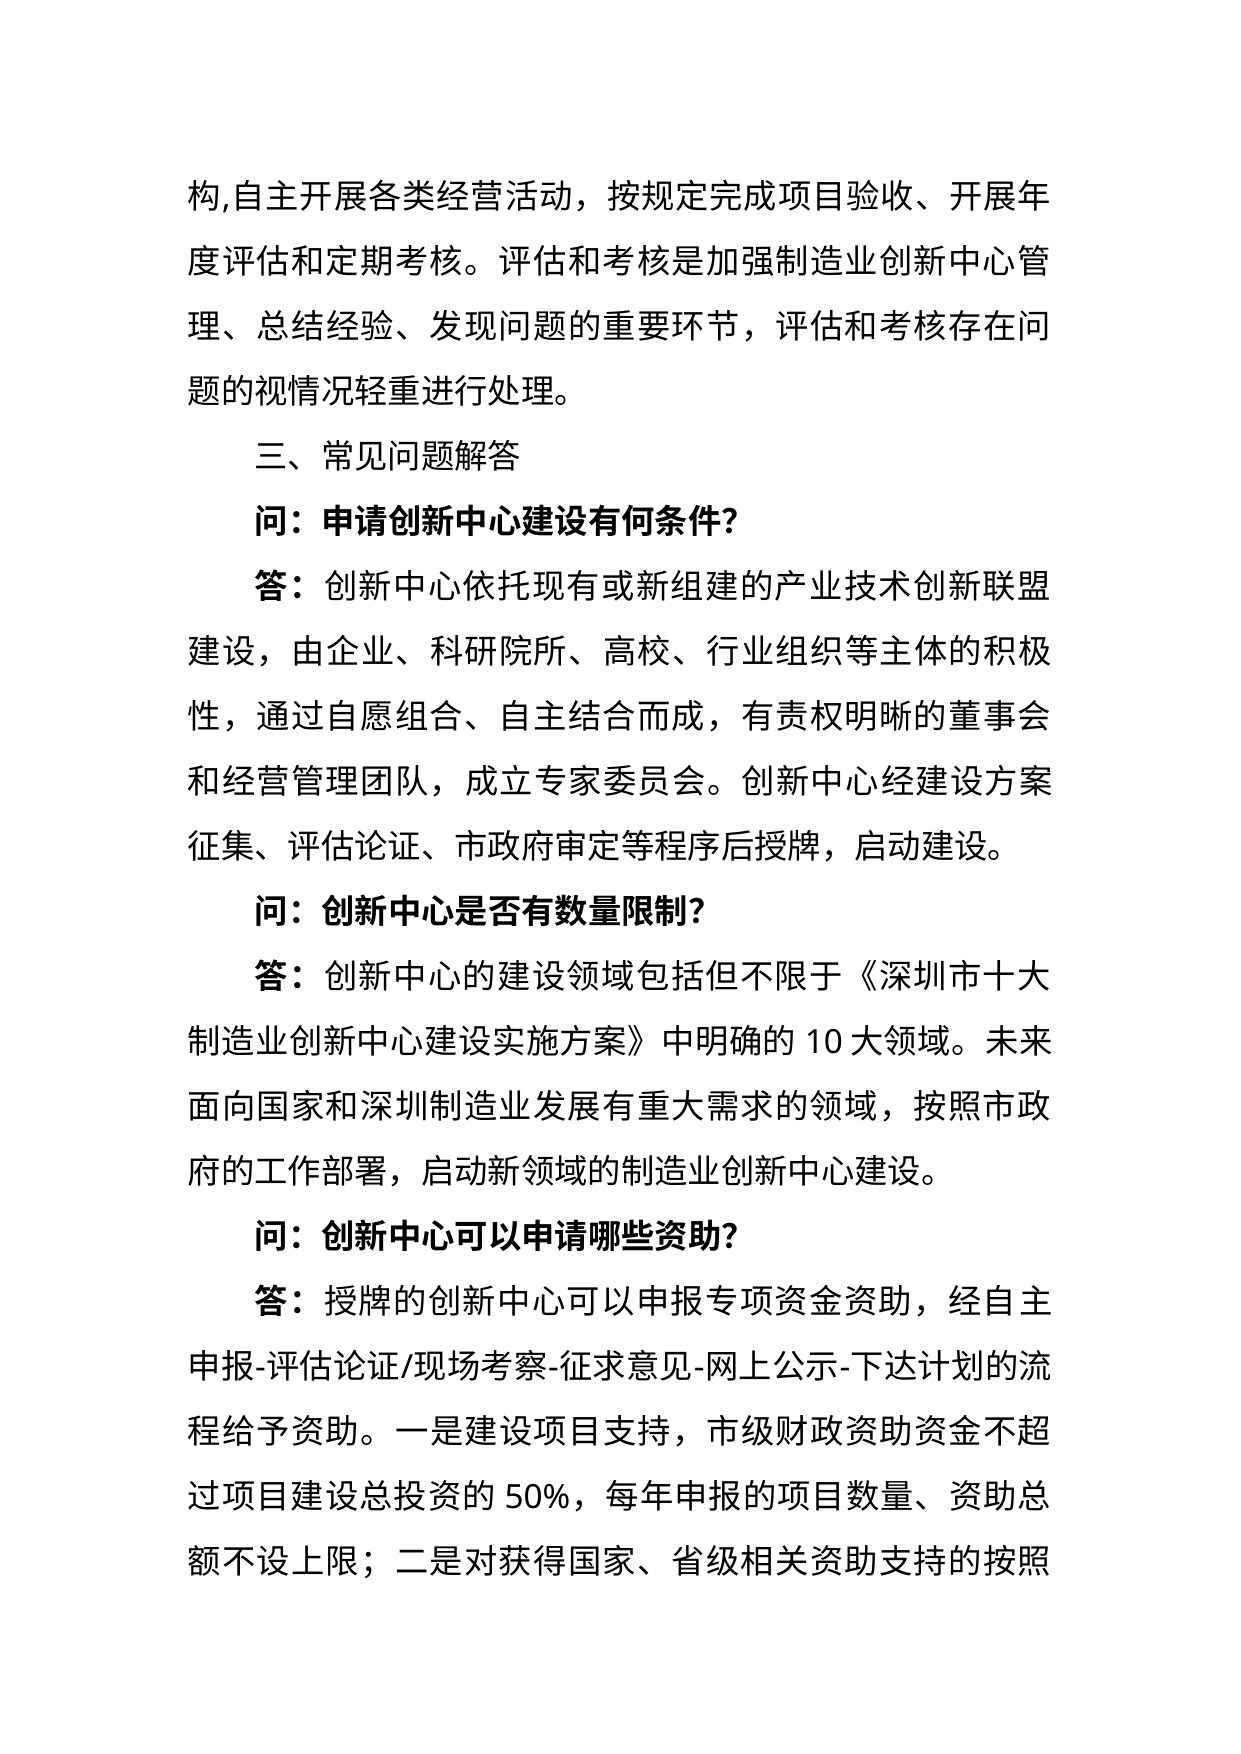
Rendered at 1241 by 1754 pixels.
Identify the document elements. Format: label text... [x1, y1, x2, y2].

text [187, 1267, 1053, 1592]
text 问：申请创新中心建设有何条件？ [187, 487, 1053, 552]
text 问：创新中心可以申请哪些资助？ [187, 1202, 1053, 1267]
text 答：创新中心依托现有或新组建的产业技术创新联盟建设，由企业、科研院所、高校、行业组织等主体的积极性，通过自愿组合、自主结合而成，有责权明晰的董事会和经营管理团队，成立专家委员会。创新中心经建设方案征集、评估论证、市政府审定等程序后授牌，启动建设。 [187, 552, 1053, 877]
text 问：创新中心是否有数量限制？ [187, 877, 1053, 942]
text 三、常见问题解答 [187, 422, 1053, 487]
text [187, 162, 1053, 422]
text 答：创新中心的建设领域包括但不限于《深圳市十大制造业创新中心建设实施方案》中明确的10大领域。未来面向国家和深圳制造业发展有重大需求的领域，按照市政府的工作部署，启动新领域的制造业创新中心建设。 [187, 942, 1053, 1202]
